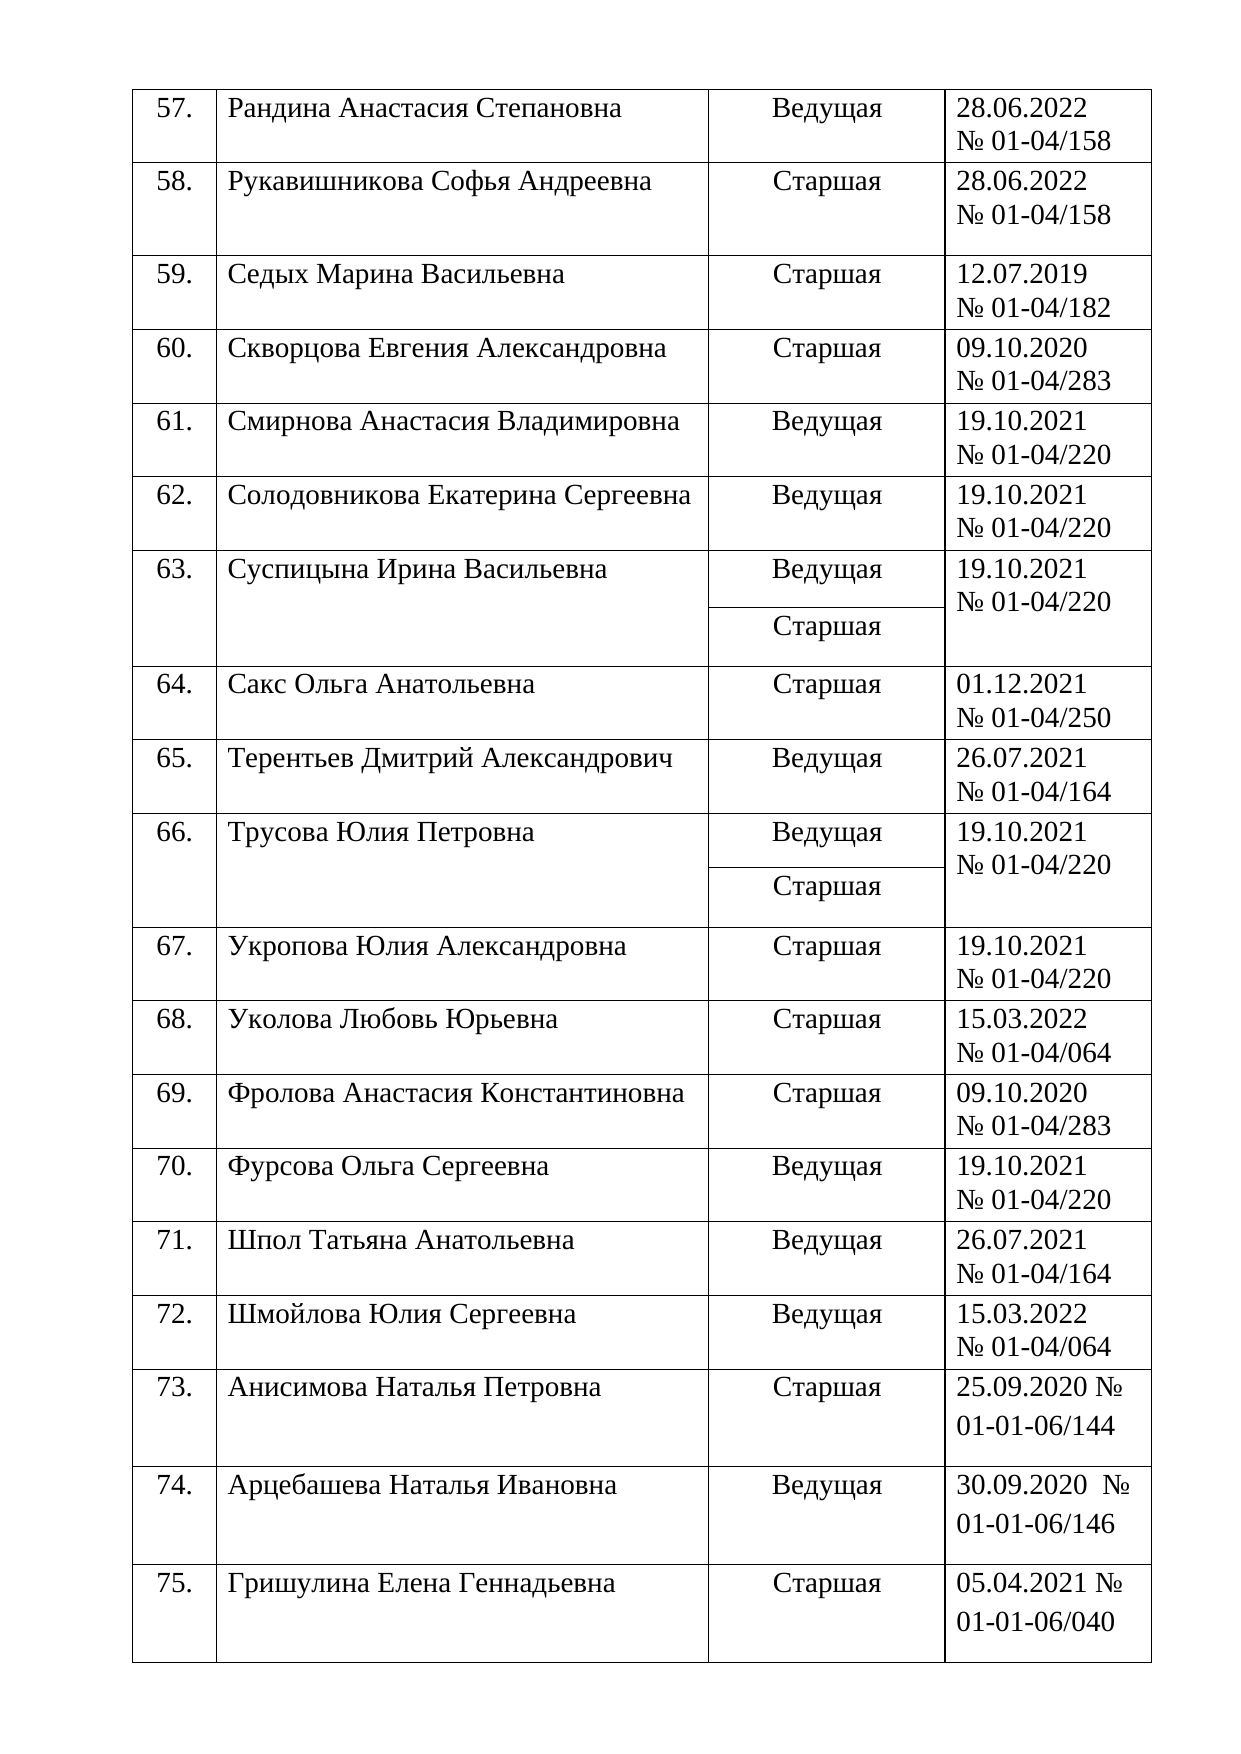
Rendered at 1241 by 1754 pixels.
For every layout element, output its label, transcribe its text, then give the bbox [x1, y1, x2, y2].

table_cell 15.03.2022 № 01-04/064 [946, 1296, 1151, 1368]
table_cell 30.09.2020 № 01-01-06/146 [946, 1467, 1151, 1564]
table_cell Рандина Анастасия Степановна [217, 90, 708, 162]
table_cell Укропова Юлия Александровна [217, 928, 708, 1000]
table_cell 58. [133, 163, 216, 255]
table_cell Седых Марина Васильевна [217, 256, 708, 329]
table_cell Сакс Ольга Анатольевна [217, 667, 708, 739]
table_cell 28.06.2022 № 01-04/158 [946, 163, 1151, 255]
table_cell Ведущая [709, 477, 944, 550]
table_cell Старшая [709, 1075, 944, 1147]
table_cell 19.10.2021 № 01-04/220 [946, 1149, 1151, 1221]
table_cell 64. [133, 667, 216, 739]
table_cell Старшая [709, 868, 944, 927]
table_cell Солодовникова Екатерина Сергеевна [217, 477, 708, 550]
table_cell 59. [133, 256, 216, 329]
table_cell 57. [133, 90, 216, 162]
table_cell 26.07.2021 № 01-04/164 [946, 740, 1151, 813]
table_cell Старшая [709, 928, 944, 1000]
table_cell Старшая [709, 163, 944, 255]
table_cell 72. [133, 1296, 216, 1368]
table_cell Ведущая [709, 1149, 944, 1221]
table_cell Шмойлова Юлия Сергеевна [217, 1296, 708, 1368]
table_cell 62. [133, 477, 216, 550]
table_cell Смирнова Анастасия Владимировна [217, 404, 708, 476]
table_cell 66. [133, 814, 216, 927]
table_cell 60. [133, 330, 216, 402]
table_cell 73. [133, 1370, 216, 1466]
table_cell Суспицына Ирина Васильевна [217, 551, 708, 666]
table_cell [946, 1565, 1151, 1662]
table_cell 01.12.2021 № 01-04/250 [946, 667, 1151, 739]
table_cell Ведущая [709, 1467, 944, 1564]
table_cell 63. [133, 551, 216, 666]
table_cell 19.10.2021 № 01-04/220 [946, 477, 1151, 550]
table_cell Старшая [709, 1565, 944, 1662]
table_cell Гришулина Елена Геннадьевна [217, 1565, 708, 1662]
table_cell 09.10.2020 № 01-04/283 [946, 330, 1151, 402]
table_cell Ведущая [709, 740, 944, 813]
table_cell Терентьев Дмитрий Александрович [217, 740, 708, 813]
table_cell Старшая [709, 330, 944, 402]
table_cell 67. [133, 928, 216, 1000]
table_cell Старшая [709, 1370, 944, 1466]
table_cell 19.10.2021 № 01-04/220 [946, 928, 1151, 1000]
table_cell Шпол Татьяна Анатольевна [217, 1222, 708, 1295]
table_cell 70. [133, 1149, 216, 1221]
table_cell Ведущая [709, 90, 944, 162]
table_cell Арцебашева Наталья Ивановна [217, 1467, 708, 1564]
table_cell Старшая [709, 1001, 944, 1074]
table_cell 65. [133, 740, 216, 813]
table_cell 71. [133, 1222, 216, 1295]
table_cell 19.10.2021 № 01-04/220 [946, 551, 1151, 666]
table_cell 19.10.2021 № 01-04/220 [946, 814, 1151, 927]
table_cell Старшая [709, 667, 944, 739]
table_cell 19.10.2021 № 01-04/220 [946, 404, 1151, 476]
table_cell 61. [133, 404, 216, 476]
table_cell 26.07.2021 № 01-04/164 [946, 1222, 1151, 1295]
table_cell Трусова Юлия Петровна [217, 814, 708, 927]
table_cell Ведущая [709, 814, 944, 867]
table_cell 68. [133, 1001, 216, 1074]
table_cell 25.09.2020 № 01-01-06/144 [946, 1370, 1151, 1466]
table_cell 75. [133, 1565, 216, 1662]
table_cell Скворцова Евгения Александровна [217, 330, 708, 402]
table_cell Ведущая [709, 551, 944, 607]
table_cell Фурсова Ольга Сергеевна [217, 1149, 708, 1221]
table_cell Старшая [709, 256, 944, 329]
table_cell Старшая [709, 608, 944, 666]
table_cell 09.10.2020 № 01-04/283 [946, 1075, 1151, 1147]
table_cell Анисимова Наталья Петровна [217, 1370, 708, 1466]
table_cell Уколова Любовь Юрьевна [217, 1001, 708, 1074]
table_cell Рукавишникова Софья Андреевна [217, 163, 708, 255]
table_cell 12.07.2019 № 01-04/182 [946, 256, 1151, 329]
table_cell 74. [133, 1467, 216, 1564]
table_cell Ведущая [709, 1296, 944, 1368]
table_cell 28.06.2022 № 01-04/158 [946, 90, 1151, 162]
table_cell Ведущая [709, 1222, 944, 1295]
table_cell Ведущая [709, 404, 944, 476]
table_cell 69. [133, 1075, 216, 1147]
table_cell 15.03.2022 № 01-04/064 [946, 1001, 1151, 1074]
table_cell Фролова Анастасия Константиновна [217, 1075, 708, 1147]
